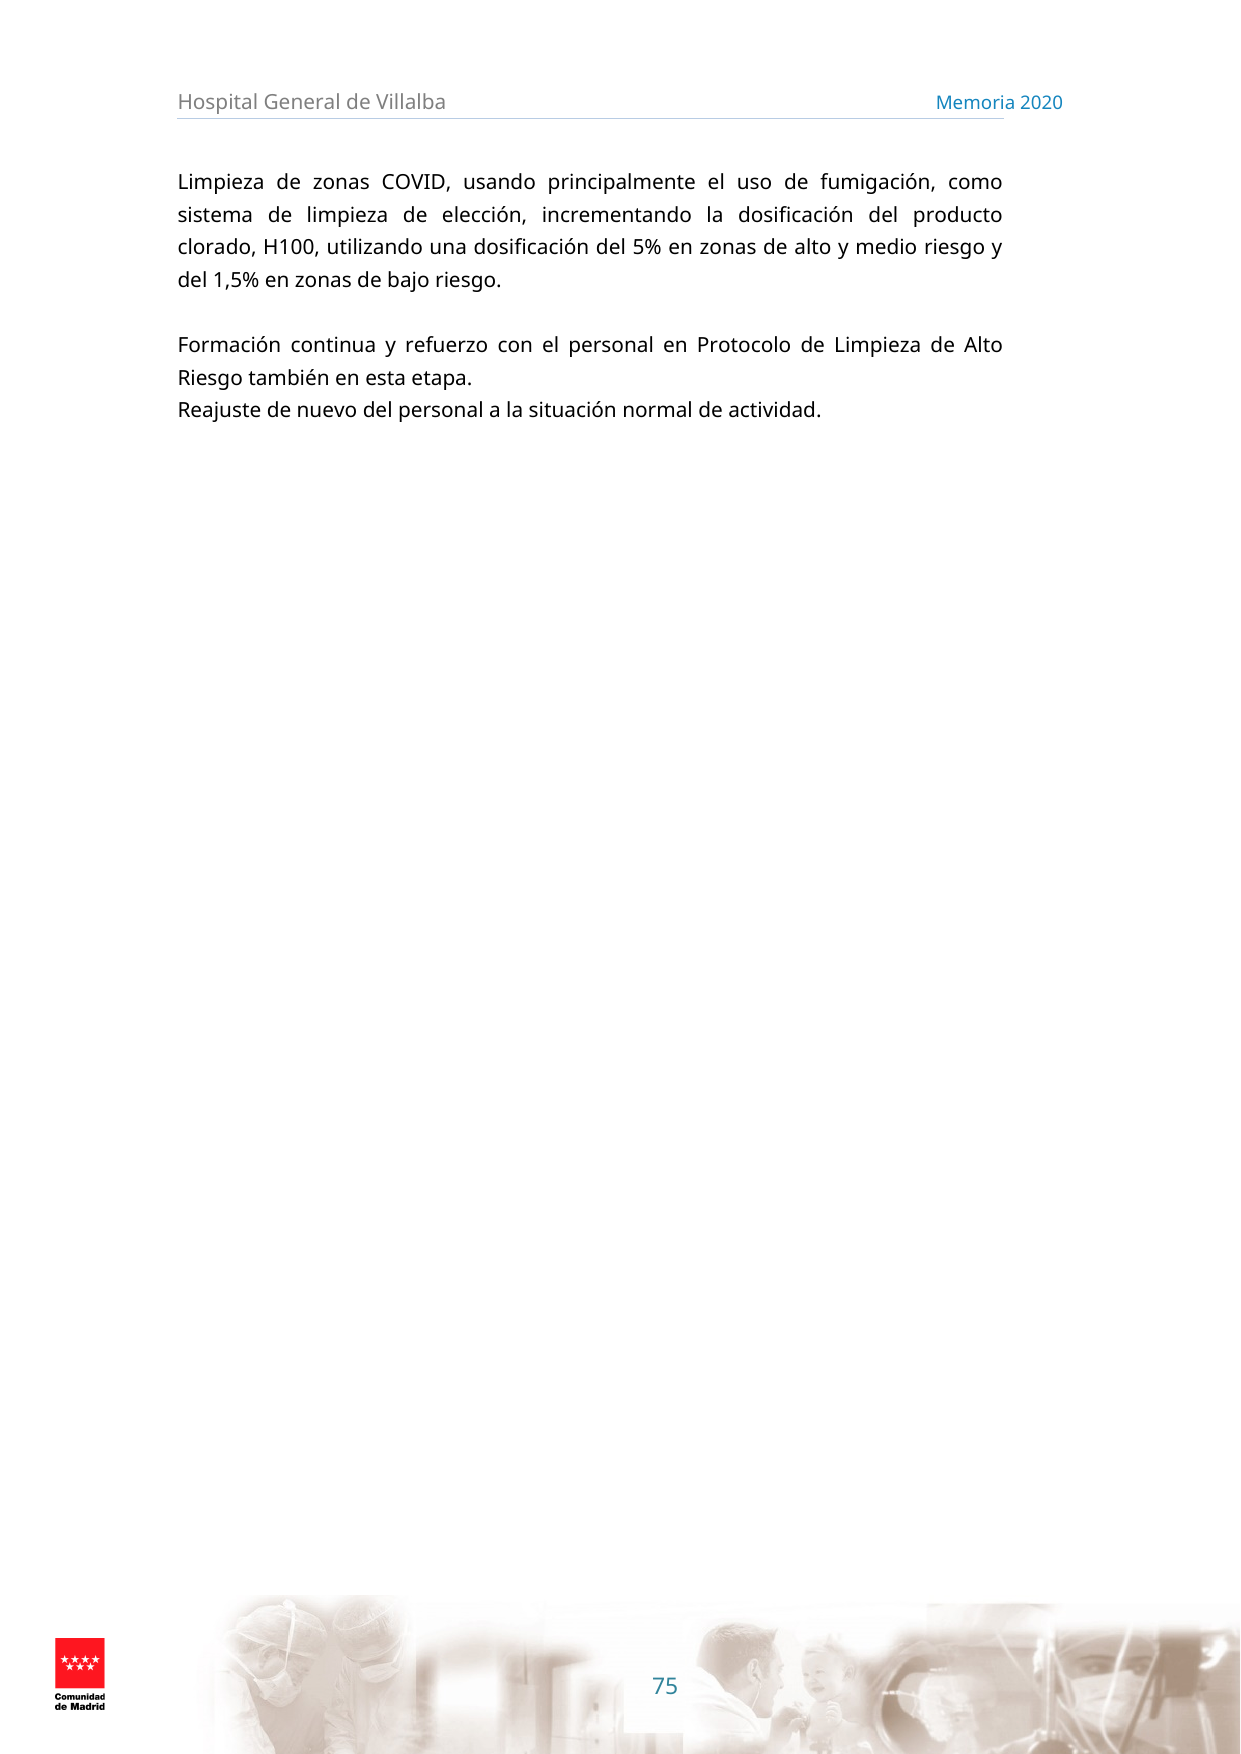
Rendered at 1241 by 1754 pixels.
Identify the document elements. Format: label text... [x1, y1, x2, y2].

text Limpieza de zonas COVID, usando principalmente el uso de fumigación, como sistema de limpieza de elección, incrementando la dosificación del producto clorado, H100, utilizando una dosificación del 5% en zonas de alto y medio riesgo y del 1,5% en zonas de bajo riesgo. [177, 167, 1004, 293]
text Formación continua y refuerzo con el personal en Protocolo de Limpieza de Alto Riesgo también en esta etapa. [177, 330, 1004, 391]
picture [38, 1595, 1241, 1754]
text Reajuste de nuevo del personal a la situación normal de actividad. [177, 395, 1004, 424]
